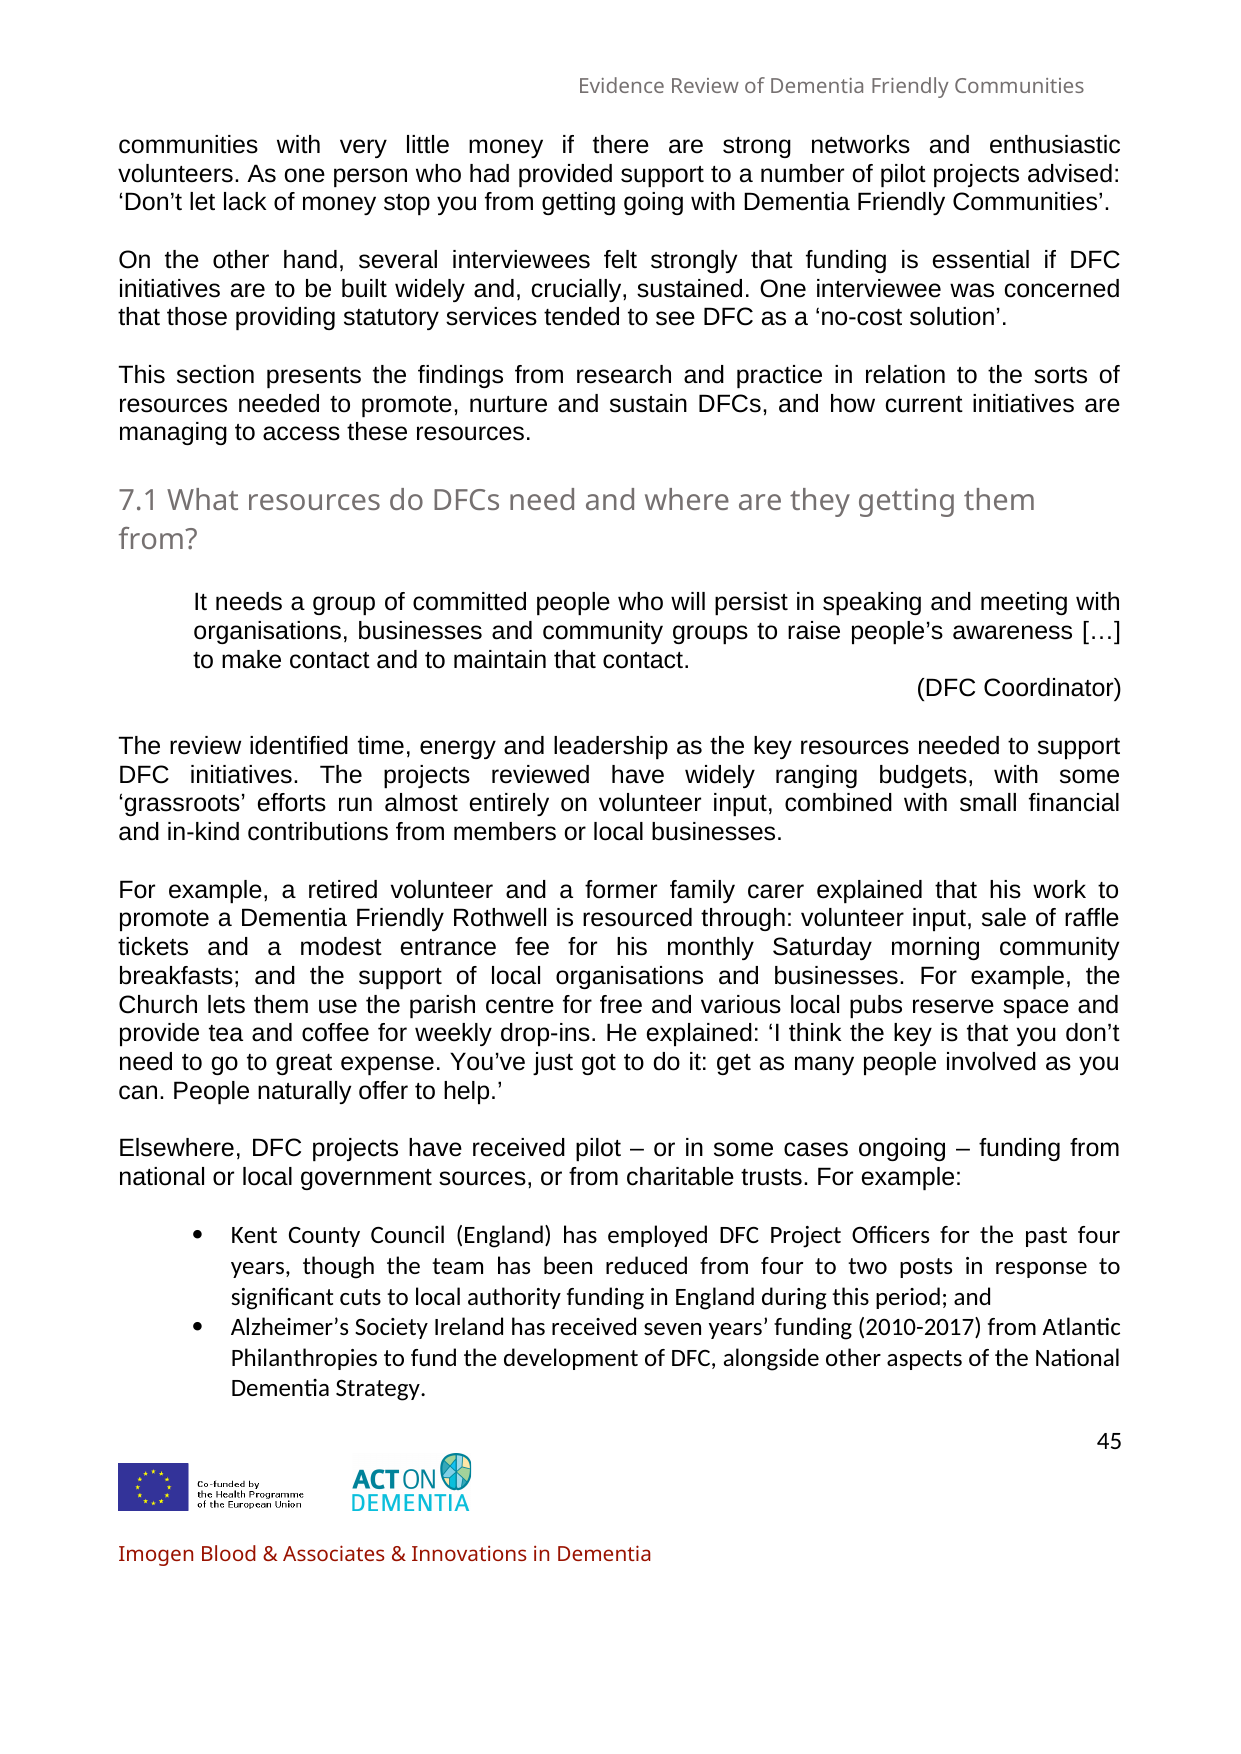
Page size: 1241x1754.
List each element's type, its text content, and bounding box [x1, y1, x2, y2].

text It needs a group of committed people who will persist in speaking and meeting with organisations, businesses and community groups to raise people’s awareness […] to make contact and to maintain that contact. [193, 587, 1122, 673]
text The review identified time, energy and leadership as the key resources needed to support DFC initiatives. The projects reviewed have widely ranging budgets, with some ‘grassroots’ efforts run almost entirely on volunteer input, combined with small financial and in-kind contributions from members or local businesses. [118, 731, 1122, 846]
picture [118, 1453, 472, 1511]
list Alzheimer’s Society Ireland has received seven years’ funding (2010-2017) from Atlantic Philanthropies to fund the development of DFC, alongside other aspects of the National Dementia Strategy. [193, 1311, 1122, 1403]
text This section presents the findings from research and practice in relation to the sorts of resources needed to promote, nurture and sustain DFCs, and how current initiatives are managing to access these resources. [118, 360, 1122, 446]
text (DFC Coordinator) [118, 673, 1122, 702]
text On the other hand, several interviewees felt strongly that funding is essential if DFC initiatives are to be built widely and, crucially, sustained. One interviewee was concerned that those providing statutory services tended to see DFC as a ‘no-cost solution’. [118, 245, 1122, 331]
text Elsewhere, DFC projects have received pilot – or in some cases ongoing – funding from national or local government sources, or from charitable trusts. For example: [118, 1133, 1122, 1191]
text For example, a retired volunteer and a former family carer explained that his work to promote a Dementia Friendly Rothwell is resourced through: volunteer input, sale of raffle tickets and a modest entrance fee for his monthly Saturday morning community breakfasts; and the support of local organisations and businesses. For example, the Church lets them use the parish centre for free and various local pubs reserve space and provide tea and coffee for weekly drop-ins. He explained: ‘I think the key is that you don’t need to go to great expense. You’ve just got to do it: get as many people involved as you can. People naturally offer to help.’ [118, 874, 1122, 1104]
list Kent County Council (England) has employed DFC Project Officers for the past four years, though the team has been reduced from four to two posts in response to significant cuts to local authority funding in England during this period; and [193, 1219, 1122, 1311]
subtitle 7.1 What resources do DFCs need and where are they getting them from? [118, 479, 1122, 558]
